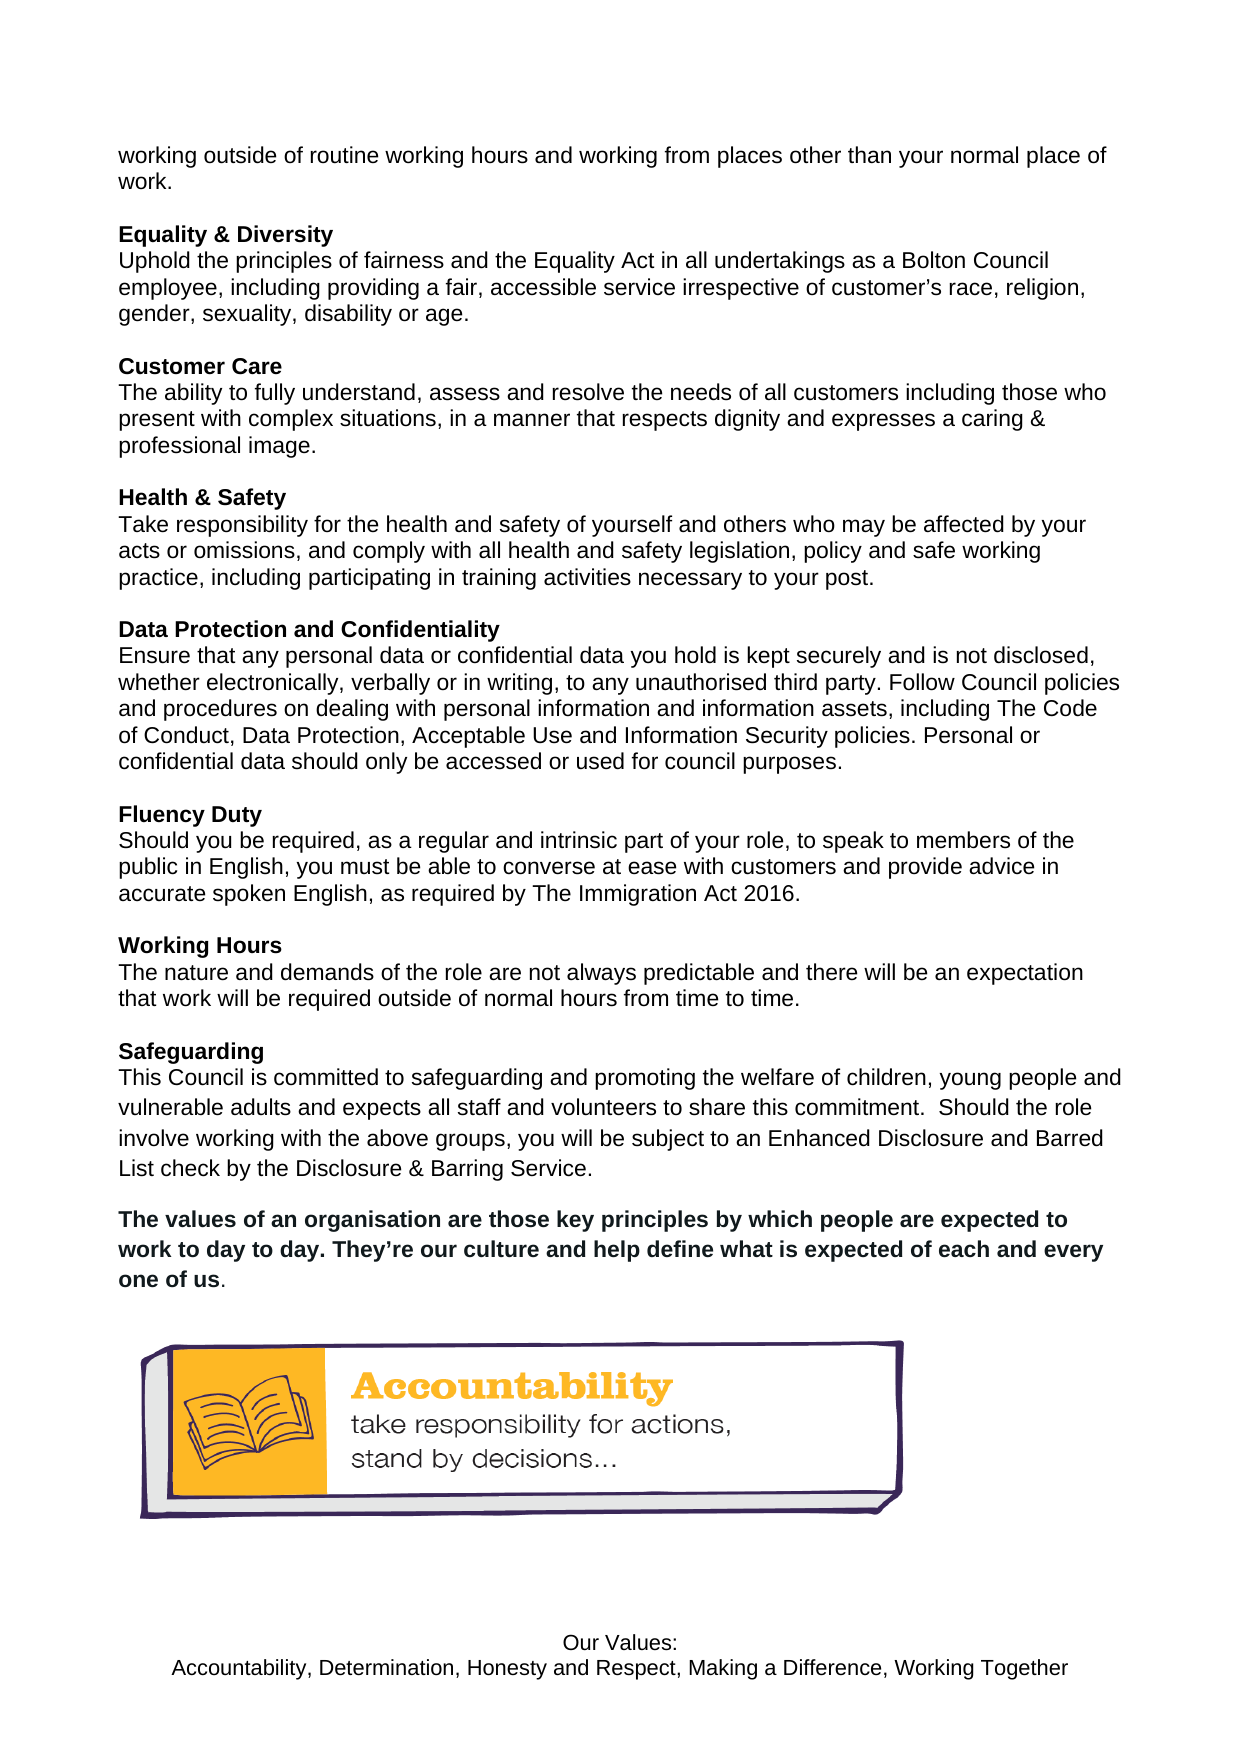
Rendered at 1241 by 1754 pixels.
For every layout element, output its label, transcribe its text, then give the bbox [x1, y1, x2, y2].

text Should you be required, as a regular and intrinsic part of your role, to speak to members of the public in English, you must be able to converse at ease with customers and provide advice in accurate spoken English, as required by The Immigration Act 2016. [118, 827, 1122, 906]
text The nature and demands of the role are not always predictable and there will be an expectation that work will be required outside of normal hours from time to time. [118, 959, 1122, 1011]
text Uphold the principles of fairness and the Equality Act in all undertakings as a Bolton Council employee, including providing a fair, accessible service irrespective of customer’s race, religion, gender, sexuality, disability or age. [118, 247, 1122, 326]
text Working Hours [118, 932, 1122, 959]
text Health & Safety [118, 484, 1122, 511]
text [118, 142, 1122, 194]
text Safeguarding [118, 1038, 1122, 1064]
text Ensure that any personal data or confidential data you hold is kept securely and is not disclosed, whether electronically, verbally or in writing, to any unauthorised third party. Follow Council policies and procedures on dealing with personal information and information assets, including The Code of Conduct, Data Protection, Acceptable Use and Information Security policies. Personal or confidential data should only be accessed or used for council purposes. [118, 642, 1122, 774]
text The values of an organisation are those key principles by which people are expected to work to day to day. They’re our culture and help define what is expected of each and every one of us. [118, 1206, 1122, 1293]
text The ability to fully understand, assess and resolve the needs of all customers including those who present with complex situations, in a manner that respects dignity and expresses a caring & professional image. [118, 379, 1122, 458]
text Fluency Duty [118, 801, 1122, 827]
text Equality & Diversity [118, 221, 1122, 247]
text This Council is committed to safeguarding and promoting the welfare of children, young people and vulnerable adults and expects all staff and volunteers to share this commitment. Should the role involve working with the above groups, you will be subject to an Enhanced Disclosure and Barred List check by the Disclosure & Barring Service. [118, 1064, 1122, 1181]
text Customer Care [118, 353, 1122, 379]
picture [118, 1317, 924, 1532]
text Take responsibility for the health and safety of yourself and others who may be affected by your acts or omissions, and comply with all health and safety legislation, policy and safe working practice, including participating in training activities necessary to your post. [118, 511, 1122, 590]
text Data Protection and Confidentiality [118, 616, 1122, 642]
